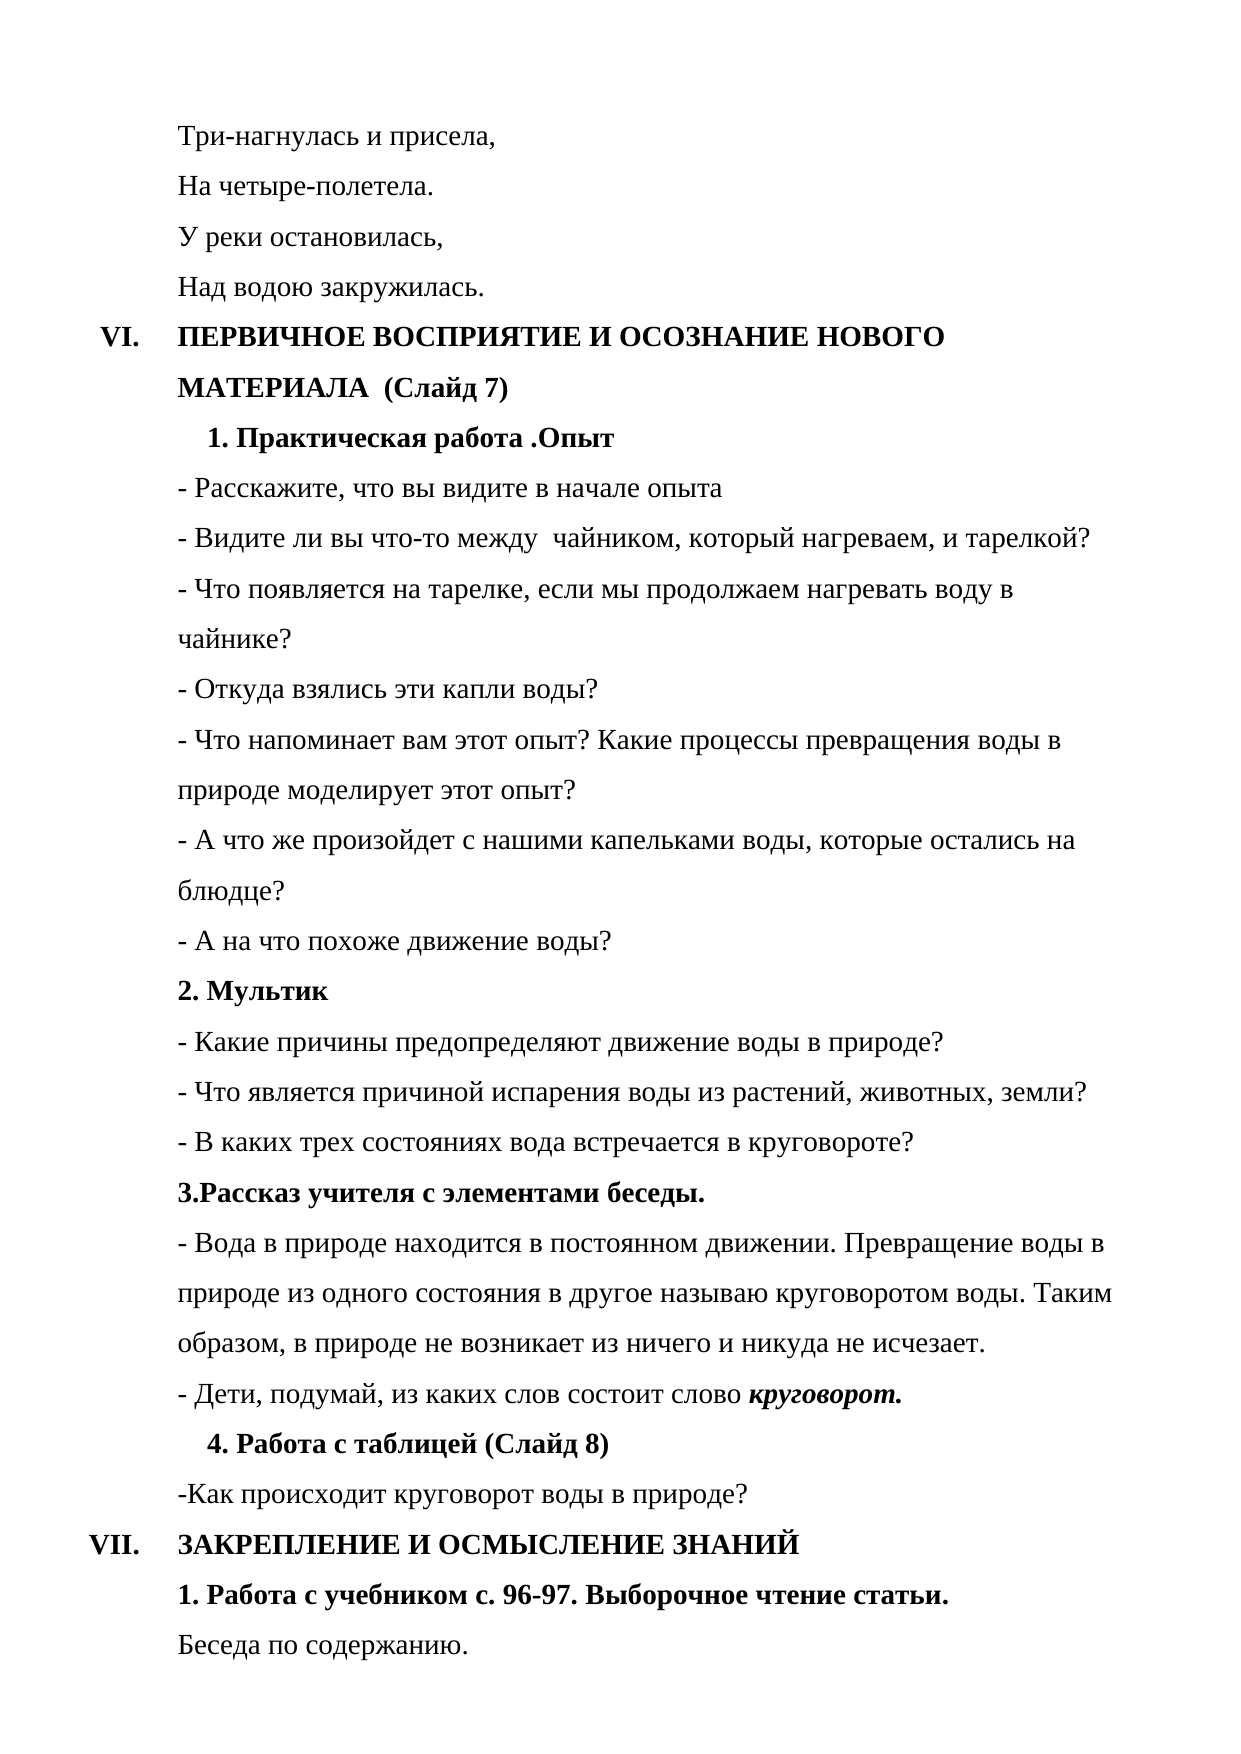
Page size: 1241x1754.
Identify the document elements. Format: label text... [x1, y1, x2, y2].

list ЗАКРЕПЛЕНИЕ И ОСМЫСЛЕНИЕ ЗНАНИЙ [140, 1527, 1134, 1560]
text 3.Рассказ учителя с элементами беседы. [177, 1175, 1134, 1208]
text - Вода в природе находится в постоянном движении. Превращение воды в природе из одного состояния в другое называю круговоротом воды. Таким образом, в природе не возникает из ничего и никуда не исчезает. [177, 1225, 1134, 1359]
text - А что же произойдет с нашими капельками воды, которые остались на блюдце? [177, 822, 1134, 906]
text На четыре-полетела. [177, 168, 1134, 202]
text Три-нагнулась и присела, [177, 118, 1134, 152]
text - Что является причиной испарения воды из растений, животных, земли? [177, 1074, 1134, 1108]
text У реки остановилась, [177, 219, 1134, 252]
text 1. Практическая работа .Опыт [177, 420, 1134, 453]
text - Откуда взялись эти капли воды? [177, 672, 1134, 705]
text - Дети, подумай, из каких слов состоит слово круговорот. [177, 1376, 1134, 1409]
text - Видите ли вы что-то между чайником, который нагреваем, и тарелкой? [177, 521, 1134, 554]
text 1. Работа с учебником с. 96-97. Выборочное чтение статьи. [177, 1577, 1134, 1611]
text 4. Работа с таблицей (Слайд 8) [177, 1426, 1134, 1460]
text -Как происходит круговорот воды в природе? [177, 1477, 1134, 1510]
text - Расскажите, что вы видите в начале опыта [177, 470, 1134, 504]
text Над водою закружилась. [177, 269, 1134, 303]
text Беседа по содержанию. [177, 1627, 1134, 1661]
text - В каких трех состояниях вода встречается в круговороте? [177, 1124, 1134, 1158]
list ПЕРВИЧНОЕ ВОСПРИЯТИЕ И ОСОЗНАНИЕ НОВОГО МАТЕРИАЛА (Слайд 7) [140, 319, 1134, 403]
text 2. Мультик [177, 973, 1134, 1007]
text - Какие причины предопределяют движение воды в природе? [177, 1024, 1134, 1057]
text - А на что похоже движение воды? [177, 923, 1134, 957]
text - Что напоминает вам этот опыт? Какие процессы превращения воды в природе моделирует этот опыт? [177, 722, 1134, 806]
text - Что появляется на тарелке, если мы продолжаем нагревать воду в чайнике? [177, 571, 1134, 655]
